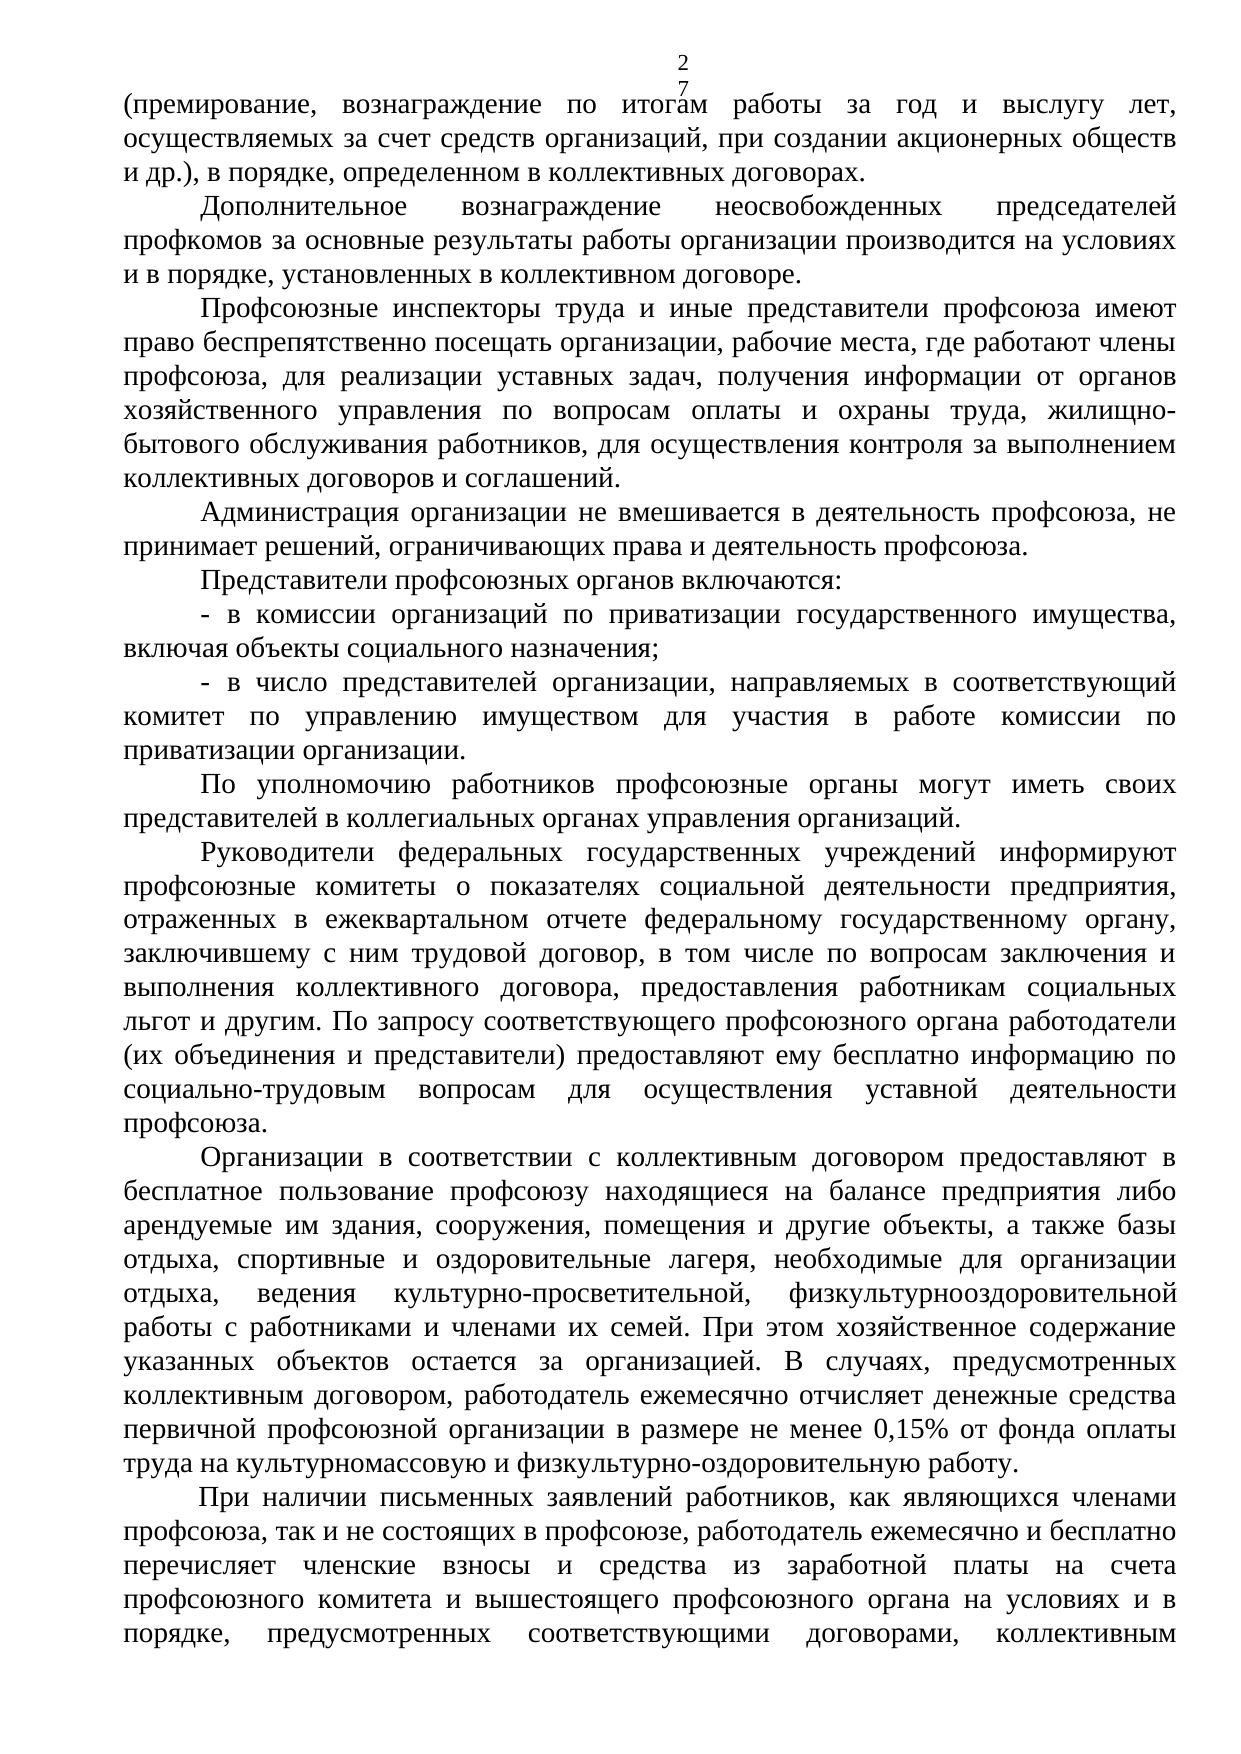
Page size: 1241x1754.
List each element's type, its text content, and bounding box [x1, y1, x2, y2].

text Руководители федеральных государственных учреждений информируют профсоюзные комитеты о показателях социальной деятельности предприятия, отраженных в ежеквартальном отчете федеральному государственному органу, заключившему с ним трудовой договор, в том числе по вопросам заключения и выполнения коллективного договора, предоставления работникам социальных льгот и другим. По запросу соответствующего профсоюзного органа работодатели (их объединения и представители) предоставляют ему бесплатно информацию по социально-трудовым вопросам для осуществления уставной деятельности профсоюза. [123, 834, 1177, 1139]
text Дополнительное вознаграждение неосвобожденных председателей профкомов за основные результаты работы организации производится на условиях и в порядке, установленных в коллективном договоре. [123, 189, 1177, 291]
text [123, 1479, 1177, 1649]
list в число представителей организации, направляемых в соответствующий комитет по управлению имуществом для участия в работе комиссии по приватизации организации. [123, 664, 1177, 766]
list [123, 87, 1177, 189]
text По уполномочию работников профсоюзные органы могут иметь своих представителей в коллегиальных органах управления организаций. [123, 766, 1177, 834]
text Организации в соответствии с коллективным договором предоставляют в бесплатное пользование профсоюзу находящиеся на балансе предприятия либо арендуемые им здания, сооружения, помещения и другие объекты, а также базы отдыха, спортивные и оздоровительные лагеря, необходимые для организации отдыха, ведения культурно-просветительной, физкультурнооздоровительной работы с работниками и членами их семей. При этом хозяйственное содержание указанных объектов остается за организацией. В случаях, предусмотренных коллективным договором, работодатель ежемесячно отчисляет денежные средства первичной профсоюзной организации в размере не менее 0,15% от фонда оплаты труда на культурномассовую и физкультурно-оздоровительную работу. [123, 1139, 1177, 1479]
list в комиссии организаций по приватизации государственного имущества, включая объекты социального назначения; [123, 596, 1177, 664]
text Профсоюзные инспекторы труда и иные представители профсоюза имеют право беспрепятственно посещать организации, рабочие места, где работают члены профсоюза, для реализации уставных задач, получения информации от органов хозяйственного управления по вопросам оплаты и охраны труда, жилищно-бытового обслуживания работников, для осуществления контроля за выполнением коллективных договоров и соглашений. [123, 291, 1177, 494]
text Представители профсоюзных органов включаются: [123, 562, 1177, 596]
text Администрация организации не вмешивается в деятельность профсоюза, не принимает решений, ограничивающих права и деятельность профсоюза. [123, 494, 1177, 562]
